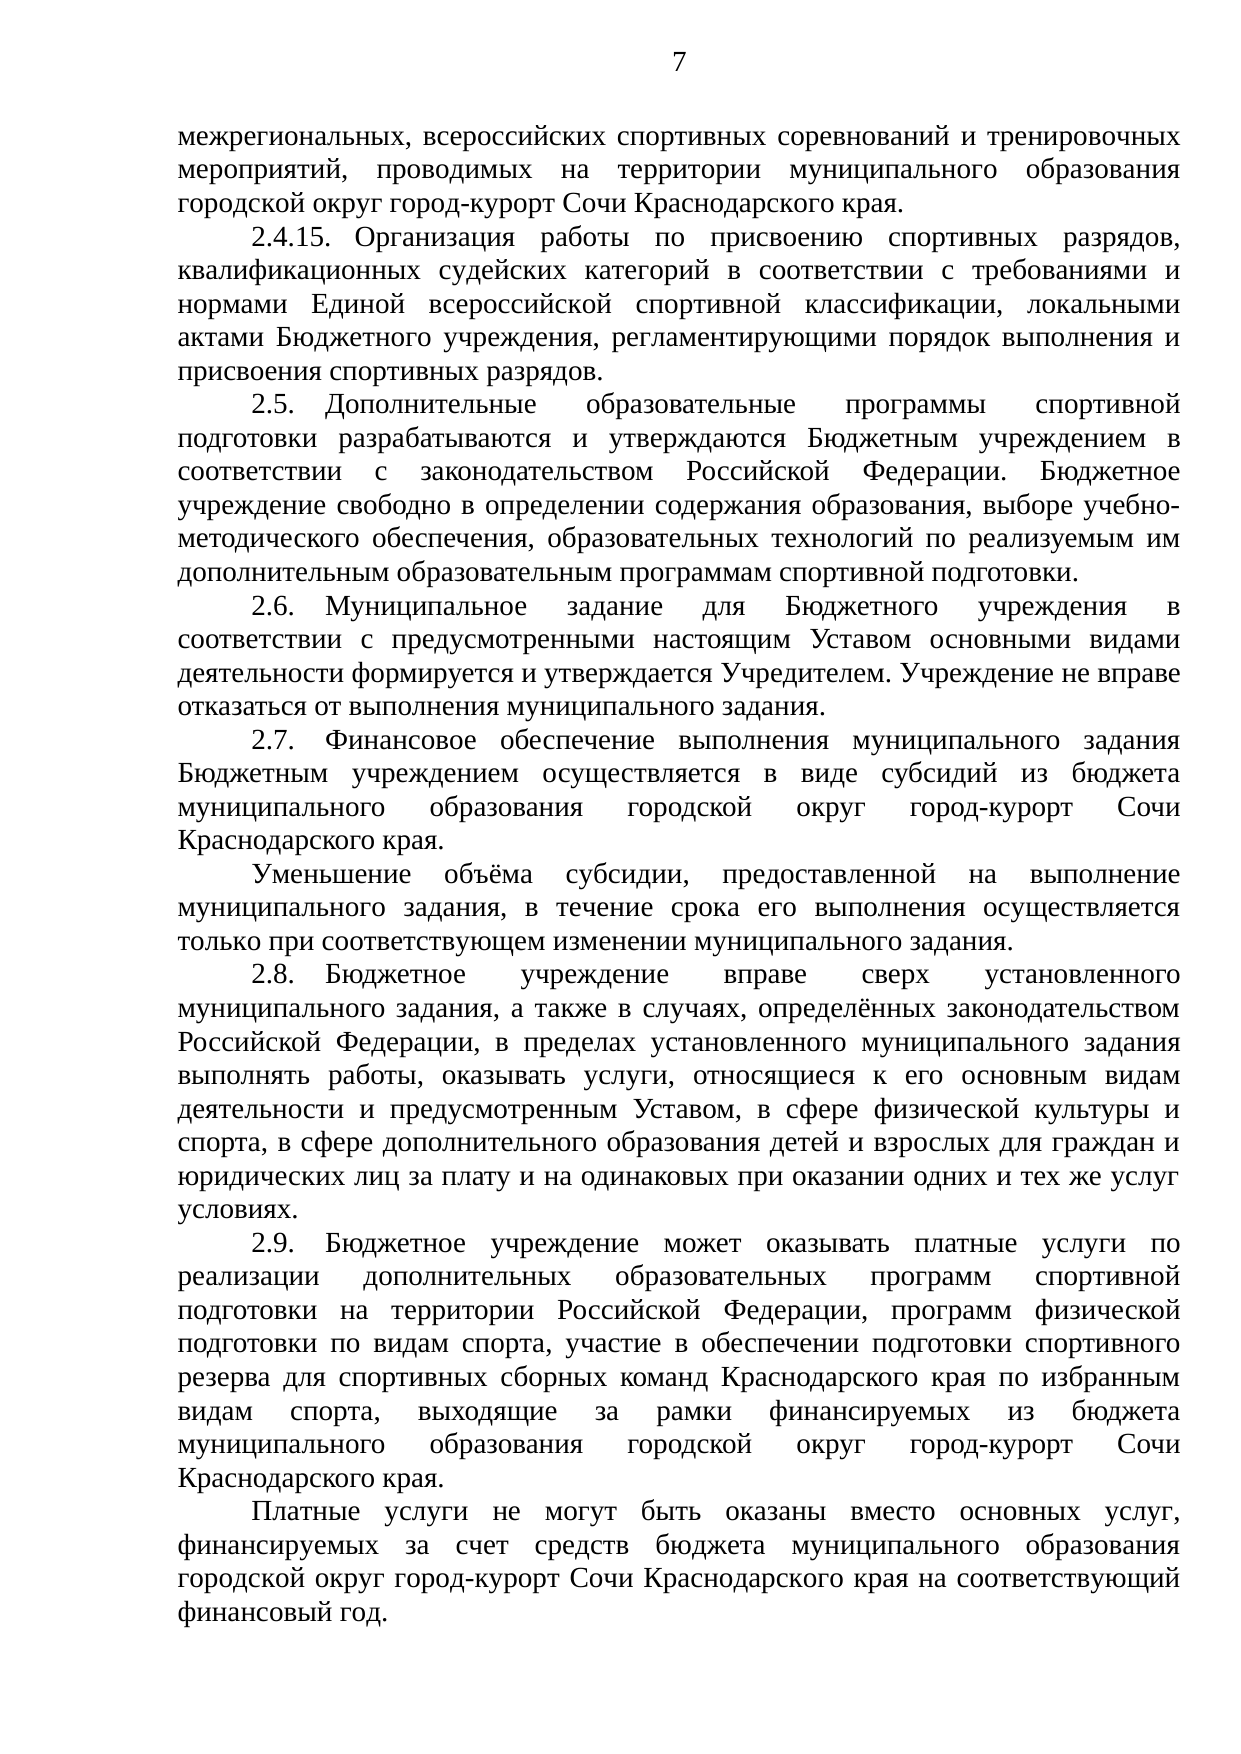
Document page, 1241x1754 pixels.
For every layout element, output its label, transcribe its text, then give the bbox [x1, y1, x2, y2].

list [177, 118, 1181, 219]
list Организация работы по присвоению спортивных разрядов, квалификационных судейских категорий в соответствии с требованиями и нормами Единой всероссийской спортивной классификации, локальными актами Бюджетного учреждения, регламентирующими порядок выполнения и присвоения спортивных разрядов. [177, 219, 1181, 386]
list Муниципальное задание для Бюджетного учреждения в соответствии с предусмотренными настоящим Уставом основными видами деятельности формируется и утверждается Учредителем. Учреждение не вправе отказаться от выполнения муниципального задания. [177, 588, 1181, 722]
list Дополнительные образовательные программы спортивной подготовки разрабатываются и утверждаются Бюджетным учреждением в соответствии с законодательством Российской Федерации. Бюджетное учреждение свободно в определении содержания образования, выборе учебно-методического обеспечения, образовательных технологий по реализуемым им дополнительным образовательным программам спортивной подготовки. [177, 386, 1181, 588]
text Уменьшение объёма субсидии, предоставленной на выполнение муниципального задания, в течение срока его выполнения осуществляется только при соответствующем изменении муниципального задания. [177, 856, 1181, 957]
list Бюджетное учреждение вправе сверх установленного муниципального задания, а также в случаях, определённых законодательством Российской Федерации, в пределах установленного муниципального задания выполнять работы, оказывать услуги, относящиеся к его основным видам деятельности и предусмотренным Уставом, в сфере физической культуры и спорта, в сфере дополнительного образования детей и взрослых для граждан и юридических лиц за плату и на одинаковых при оказании одних и тех же услуг условиях. [177, 957, 1181, 1225]
list Финансовое обеспечение выполнения муниципального задания Бюджетным учреждением осуществляется в виде субсидий из бюджета муниципального образования городской округ город-курорт Сочи Краснодарского края. [177, 722, 1181, 856]
list Бюджетное учреждение может оказывать платные услуги по реализации дополнительных образовательных программ спортивной подготовки на территории Российской Федерации, программ физической подготовки по видам спорта, участие в обеспечении подготовки спортивного резерва для спортивных сборных команд Краснодарского края по избранным видам спорта, выходящие за рамки финансируемых из бюджета муниципального образования городской округ город-курорт Сочи Краснодарского края. [177, 1225, 1181, 1493]
text Платные услуги не могут быть оказаны вместо основных услуг, финансируемых за счет средств бюджета муниципального образования городской округ город-курорт Сочи Краснодарского края на соответствующий финансовый год. [177, 1493, 1181, 1627]
